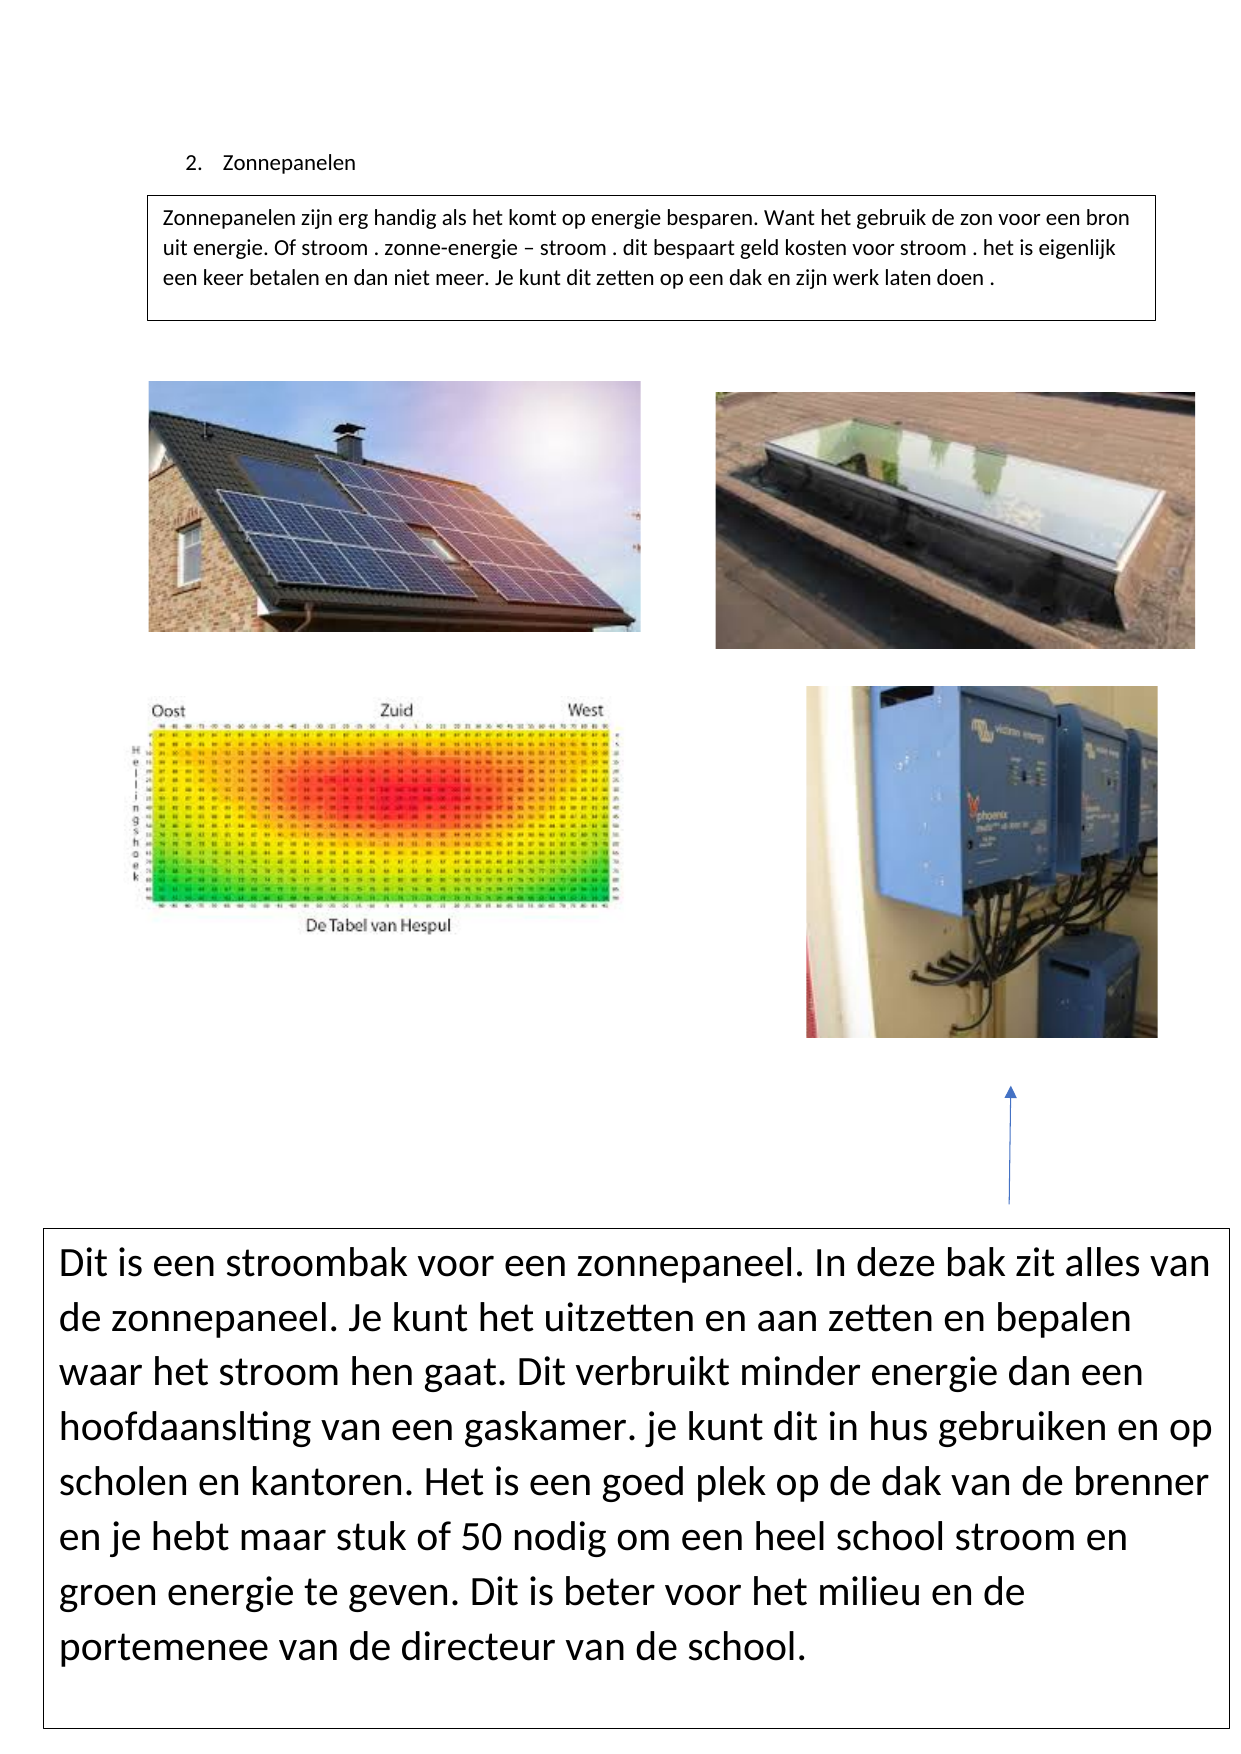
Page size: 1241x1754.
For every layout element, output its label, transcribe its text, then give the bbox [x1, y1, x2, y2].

list Zonnepanelen [185, 148, 1093, 176]
picture [148, 381, 641, 632]
picture [806, 686, 1158, 1038]
picture [123, 696, 627, 941]
picture [715, 392, 1196, 649]
